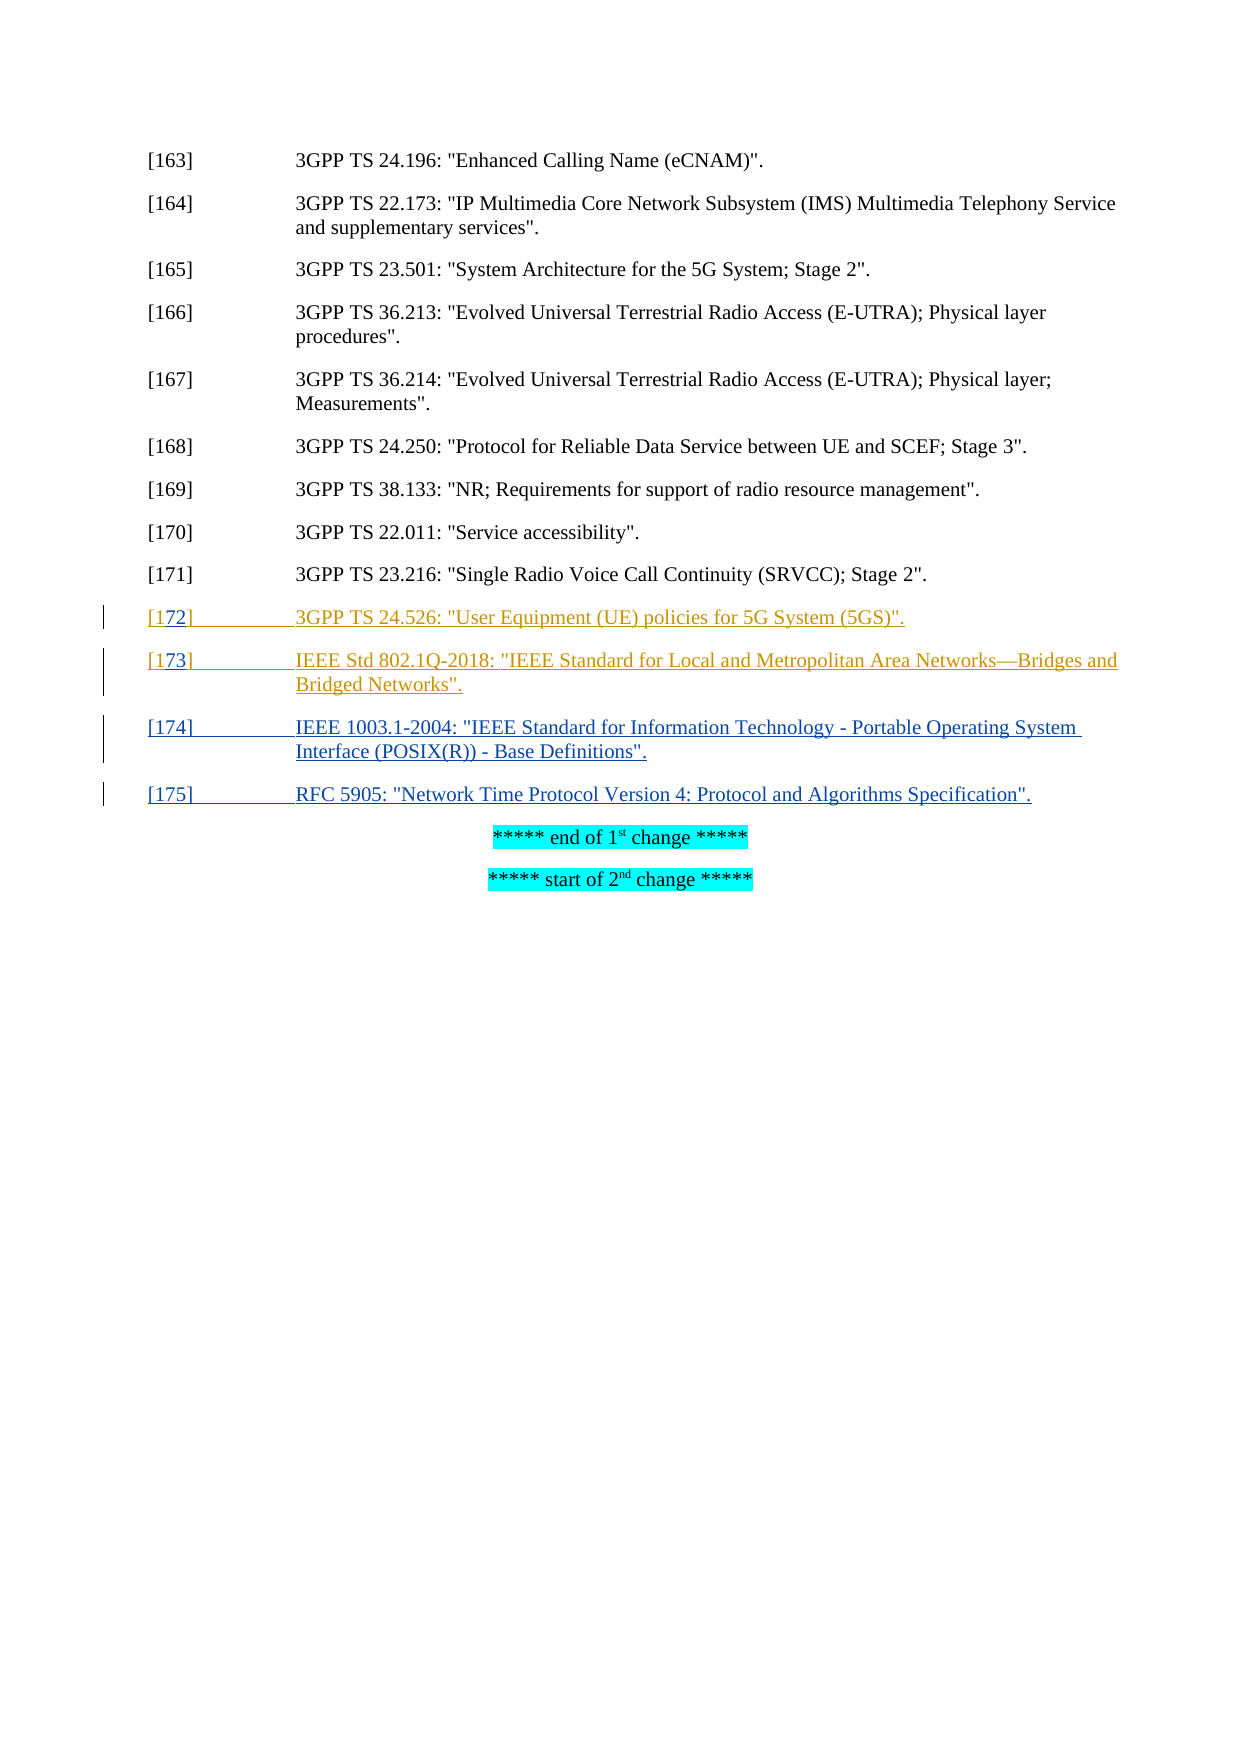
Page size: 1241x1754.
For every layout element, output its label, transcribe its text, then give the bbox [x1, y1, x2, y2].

text [164] 3GPP TS 22.173: "IP Multimedia Core Network Subsystem (IMS) Multimedia Telephony Service and supplementary services". [148, 191, 1122, 239]
text [168] 3GPP TS 24.250: "Protocol for Reliable Data Service between UE and SCEF; Stage 3". [148, 434, 1122, 458]
text [169] 3GPP TS 38.133: "NR; Requirements for support of radio resource management". [148, 477, 1122, 501]
text ***** end of 1st change ***** [118, 824, 1122, 849]
text [170] 3GPP TS 22.011: "Service accessibility". [148, 519, 1122, 544]
text [167] 3GPP TS 36.214: "Evolved Universal Terrestrial Radio Access (E-UTRA); Physical layer; Measurements". [148, 367, 1122, 415]
text [165] 3GPP TS 23.501: "System Architecture for the 5G System; Stage 2". [148, 257, 1122, 281]
text [171] 3GPP TS 23.216: "Single Radio Voice Call Continuity (SRVCC); Stage 2". [148, 562, 1122, 586]
text [163] 3GPP TS 24.196: "Enhanced Calling Name (eCNAM)". [148, 148, 1122, 172]
text ***** start of 2nd change ***** [118, 867, 1122, 891]
text [166] 3GPP TS 36.213: "Evolved Universal Terrestrial Radio Access (E-UTRA); Physical layer procedures". [148, 300, 1122, 348]
